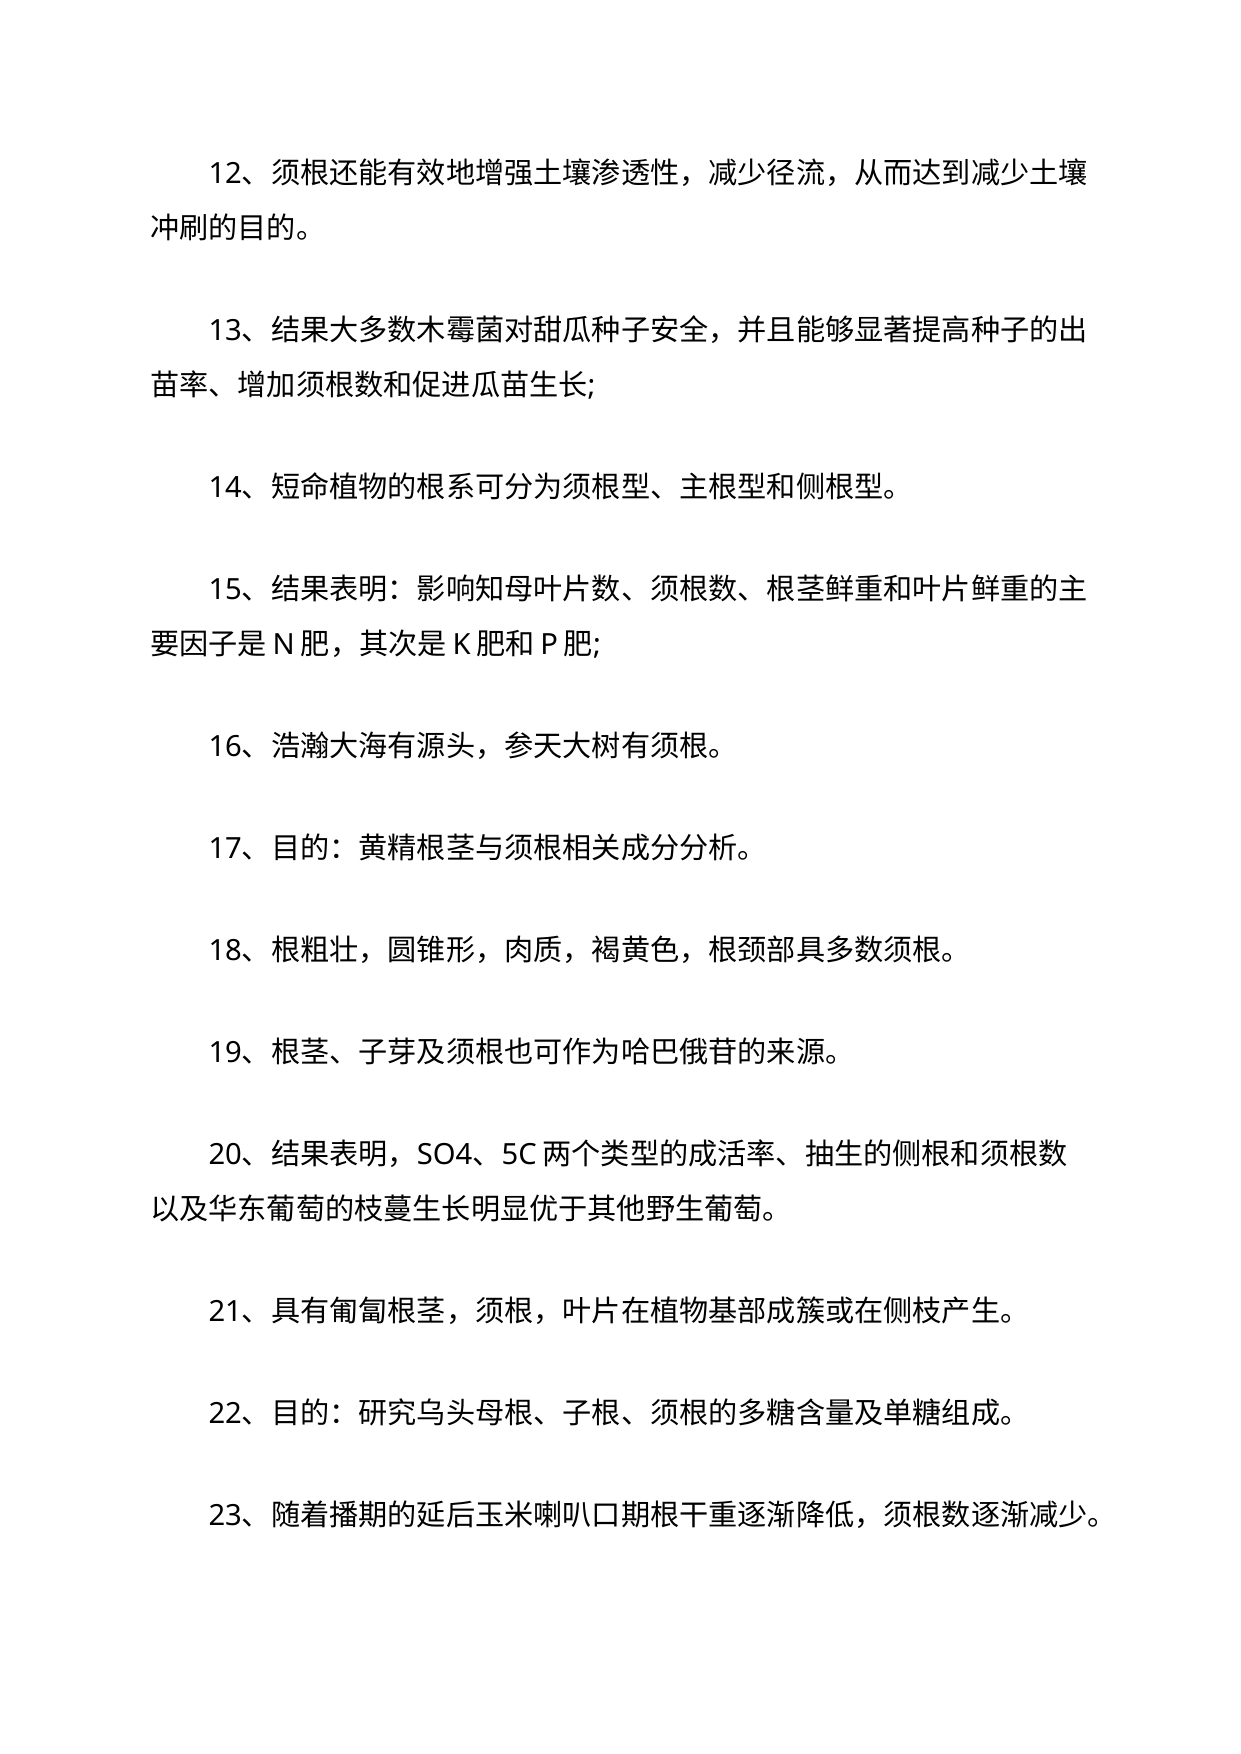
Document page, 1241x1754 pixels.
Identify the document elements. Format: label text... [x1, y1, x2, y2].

text 21、具有匍匐根茎，须根，叶片在植物基部成簇或在侧枝产生。 [150, 1287, 1090, 1330]
text 22、目的：研究乌头母根、子根、须根的多糖含量及单糖组成。 [150, 1389, 1090, 1432]
text 17、目的：黄精根茎与须根相关成分分析。 [150, 825, 1090, 867]
text 16、浩瀚大海有源头，参天大树有须根。 [150, 723, 1090, 765]
text 15、结果表明：影响知母叶片数、须根数、根茎鲜重和叶片鲜重的主要因子是N肥，其次是K肥和P肥; [150, 566, 1090, 663]
text 20、结果表明，SO4、5C两个类型的成活率、抽生的侧根和须根数以及华东葡萄的枝蔓生长明显优于其他野生葡萄。 [150, 1131, 1090, 1228]
text 13、结果大多数木霉菌对甜瓜种子安全，并且能够显著提高种子的出苗率、增加须根数和促进瓜苗生长; [150, 307, 1090, 404]
text 18、根粗壮，圆锥形，肉质，褐黄色，根颈部具多数须根。 [150, 927, 1090, 969]
text 23、随着播期的延后玉米喇叭口期根干重逐渐降低，须根数逐渐减少。 [150, 1491, 1090, 1534]
text 19、根茎、子芽及须根也可作为哈巴俄苷的来源。 [150, 1029, 1090, 1071]
text 14、短命植物的根系可分为须根型、主根型和侧根型。 [150, 464, 1090, 506]
text 12、须根还能有效地增强土壤渗透性，减少径流，从而达到减少土壤冲刷的目的。 [150, 150, 1090, 247]
